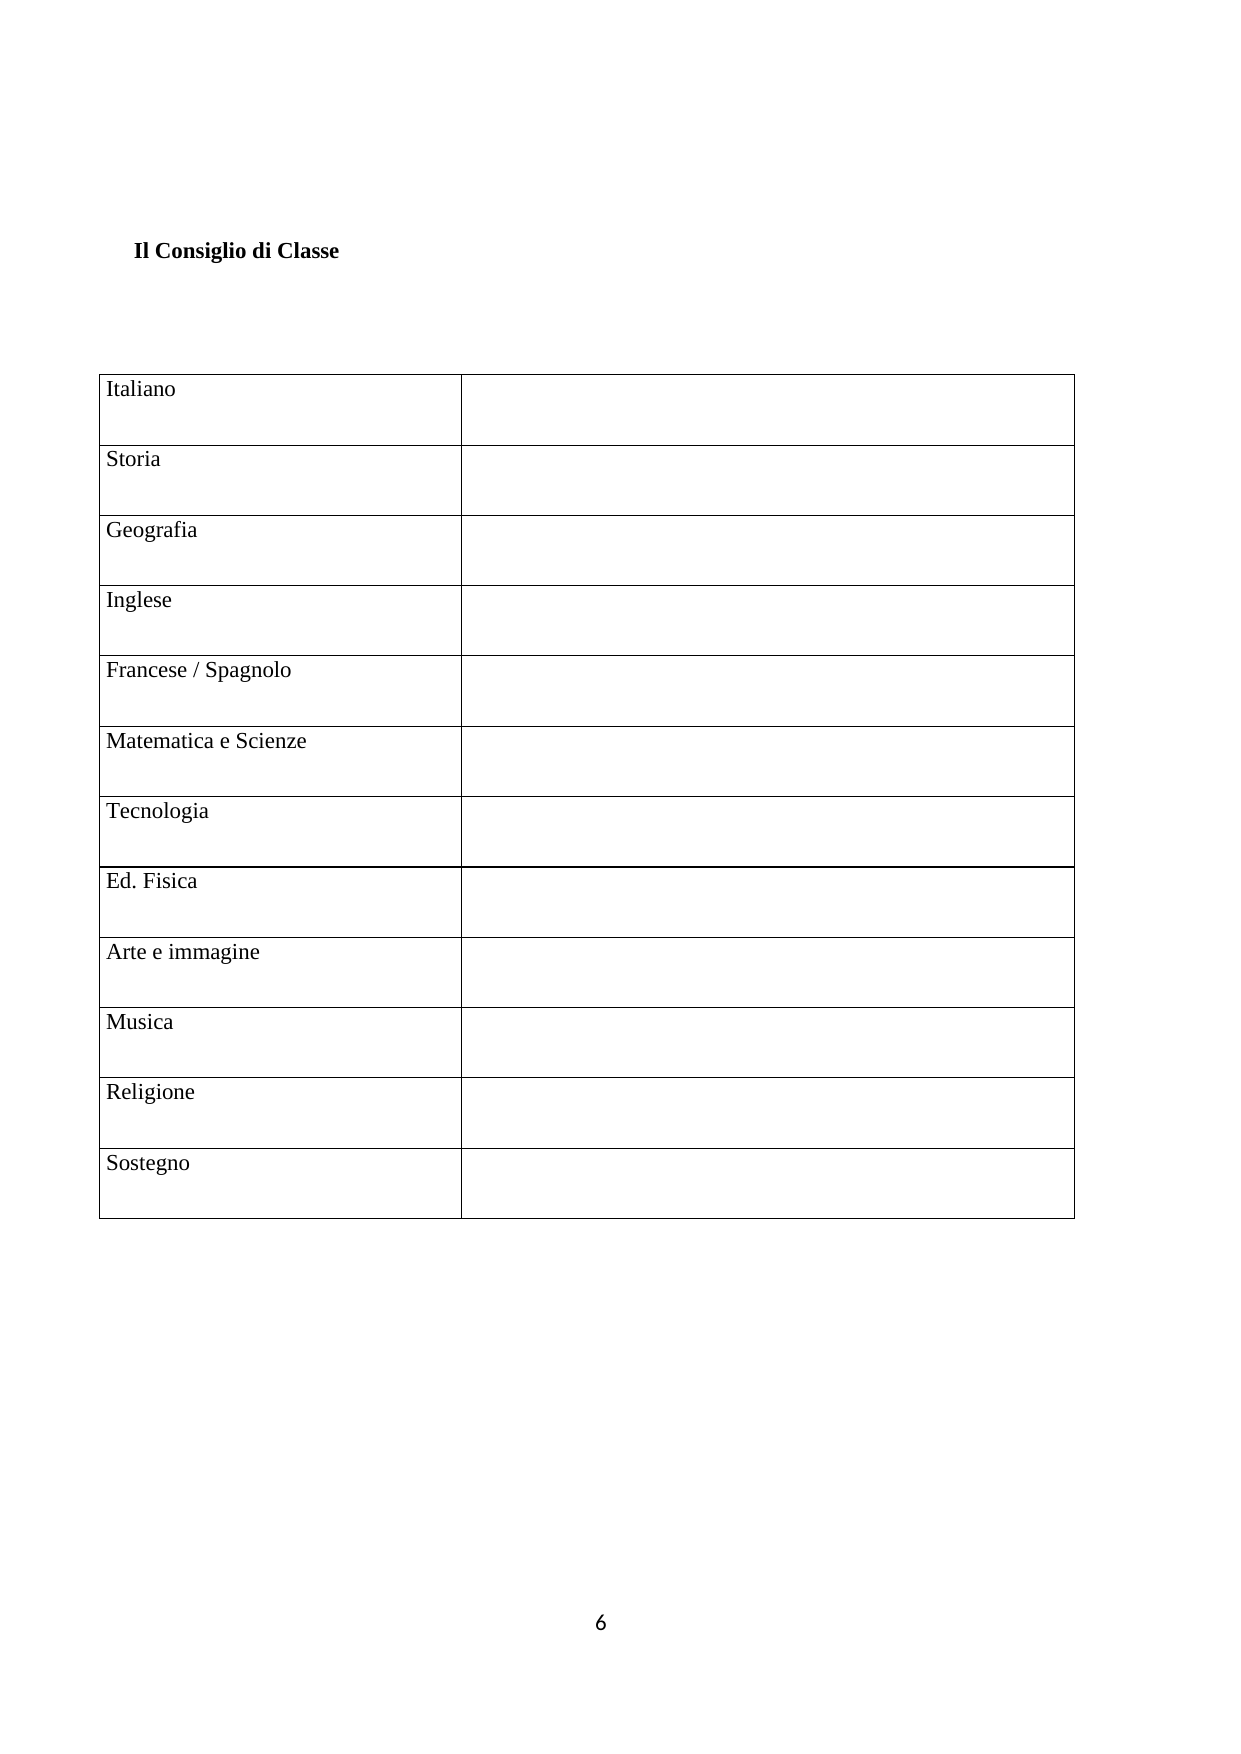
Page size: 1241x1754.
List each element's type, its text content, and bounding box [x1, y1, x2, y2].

table_cell [1075, 1077, 1082, 1148]
table_cell [462, 797, 1074, 866]
table_cell [462, 586, 1074, 655]
table_cell [462, 868, 1074, 937]
table_cell [462, 446, 1074, 515]
table_cell [462, 1078, 1074, 1148]
table_cell Arte e immagine [100, 938, 461, 1007]
table_cell Religione [100, 1078, 461, 1148]
table_cell Ed. Fisica [100, 868, 461, 937]
table_cell [1075, 866, 1082, 937]
table_header Italiano [100, 375, 461, 444]
table_cell Tecnologia [100, 797, 461, 866]
table_header [1075, 374, 1082, 444]
table_cell [1075, 1007, 1082, 1077]
table_cell Matematica e Scienze [100, 727, 461, 796]
table_cell Sostegno [100, 1149, 461, 1218]
table_cell [1075, 515, 1082, 585]
table_cell [1075, 796, 1082, 866]
table_cell Inglese [100, 586, 461, 655]
table_cell Storia [100, 446, 461, 515]
table_cell [462, 656, 1074, 726]
table_cell [1075, 585, 1082, 655]
table_cell [1075, 726, 1082, 796]
table_cell Francese / Spagnolo [100, 656, 461, 726]
table_cell [462, 516, 1074, 585]
table_cell [1075, 445, 1082, 515]
table_cell [1075, 937, 1082, 1007]
table_cell [1075, 1148, 1082, 1218]
table_cell Musica [100, 1008, 461, 1077]
table_cell [1075, 655, 1082, 726]
table_cell [462, 938, 1074, 1007]
text Il Consiglio di Classe [118, 237, 1122, 263]
table_cell [462, 1149, 1074, 1218]
table_cell Geografia [100, 516, 461, 585]
table_header [462, 375, 1074, 444]
table_cell [462, 727, 1074, 796]
table_cell [462, 1008, 1074, 1077]
